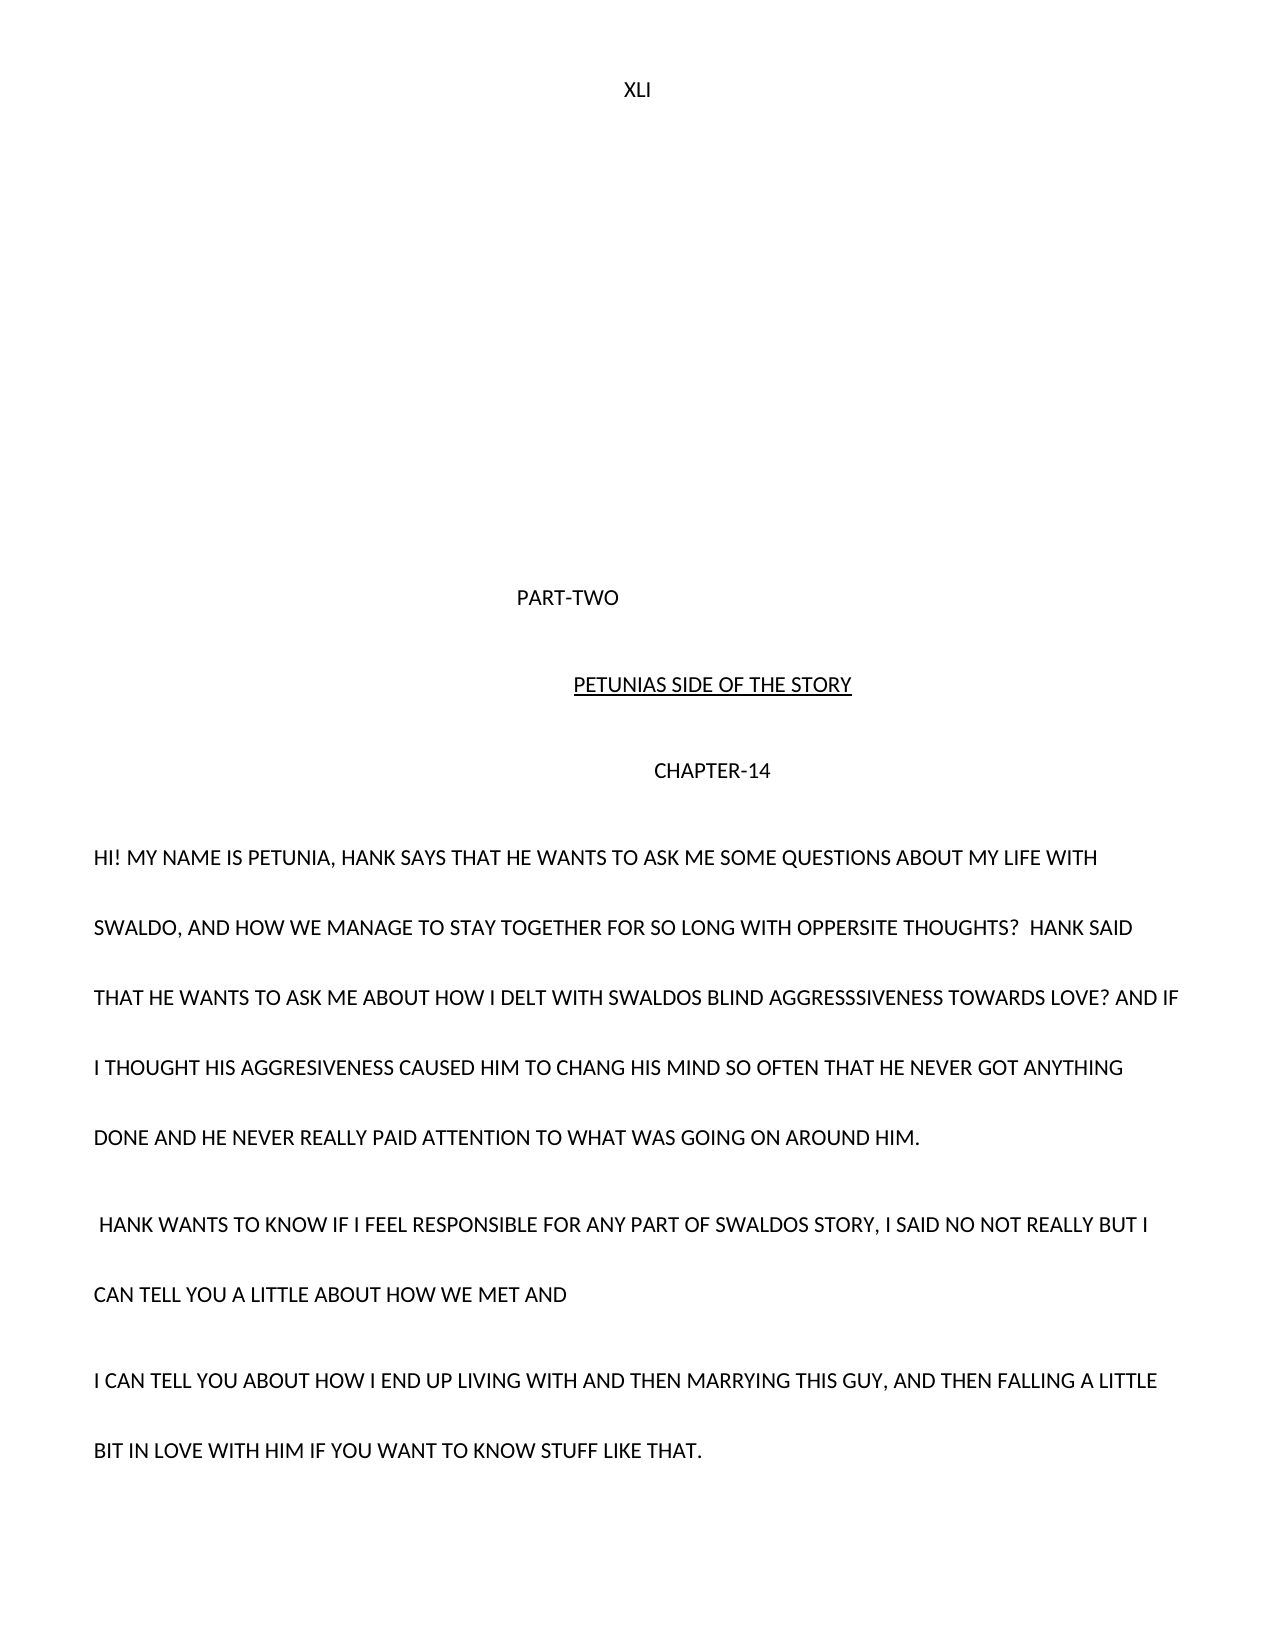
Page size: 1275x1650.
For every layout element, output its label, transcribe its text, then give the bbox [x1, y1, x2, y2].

text PART-TWO [244, 583, 1181, 611]
text CHAPTER-14 [244, 757, 1181, 785]
text PETUNIAS SIDE OF THE STORY [244, 670, 1181, 698]
text I CAN TELL YOU ABOUT HOW I END UP LIVING WITH AND THEN MARRYING THIS GUY, AND THEN FALLING A LITTLE BIT IN LOVE WITH HIM IF YOU WANT TO KNOW STUFF LIKE THAT. [94, 1367, 1181, 1465]
text HANK WANTS TO KNOW IF I FEEL RESPONSIBLE FOR ANY PART OF SWALDOS STORY, I SAID NO NOT REALLY BUT I CAN TELL YOU A LITTLE ABOUT HOW WE MET AND [94, 1210, 1181, 1308]
text HI! MY NAME IS PETUNIA, HANK SAYS THAT HE WANTS TO ASK ME SOME QUESTIONS ABOUT MY LIFE WITH SWALDO, AND HOW WE MANAGE TO STAY TOGETHER FOR SO LONG WITH OPPERSITE THOUGHTS? HANK SAID THAT HE WANTS TO ASK ME ABOUT HOW I DELT WITH SWALDOS BLIND AGGRESSSIVENESS TOWARDS LOVE? AND IF I THOUGHT HIS AGGRESIVENESS CAUSED HIM TO CHANG HIS MIND SO OFTEN THAT HE NEVER GOT ANYTHING DONE AND HE NEVER REALLY PAID ATTENTION TO WHAT WAS GOING ON AROUND HIM. [94, 843, 1181, 1151]
